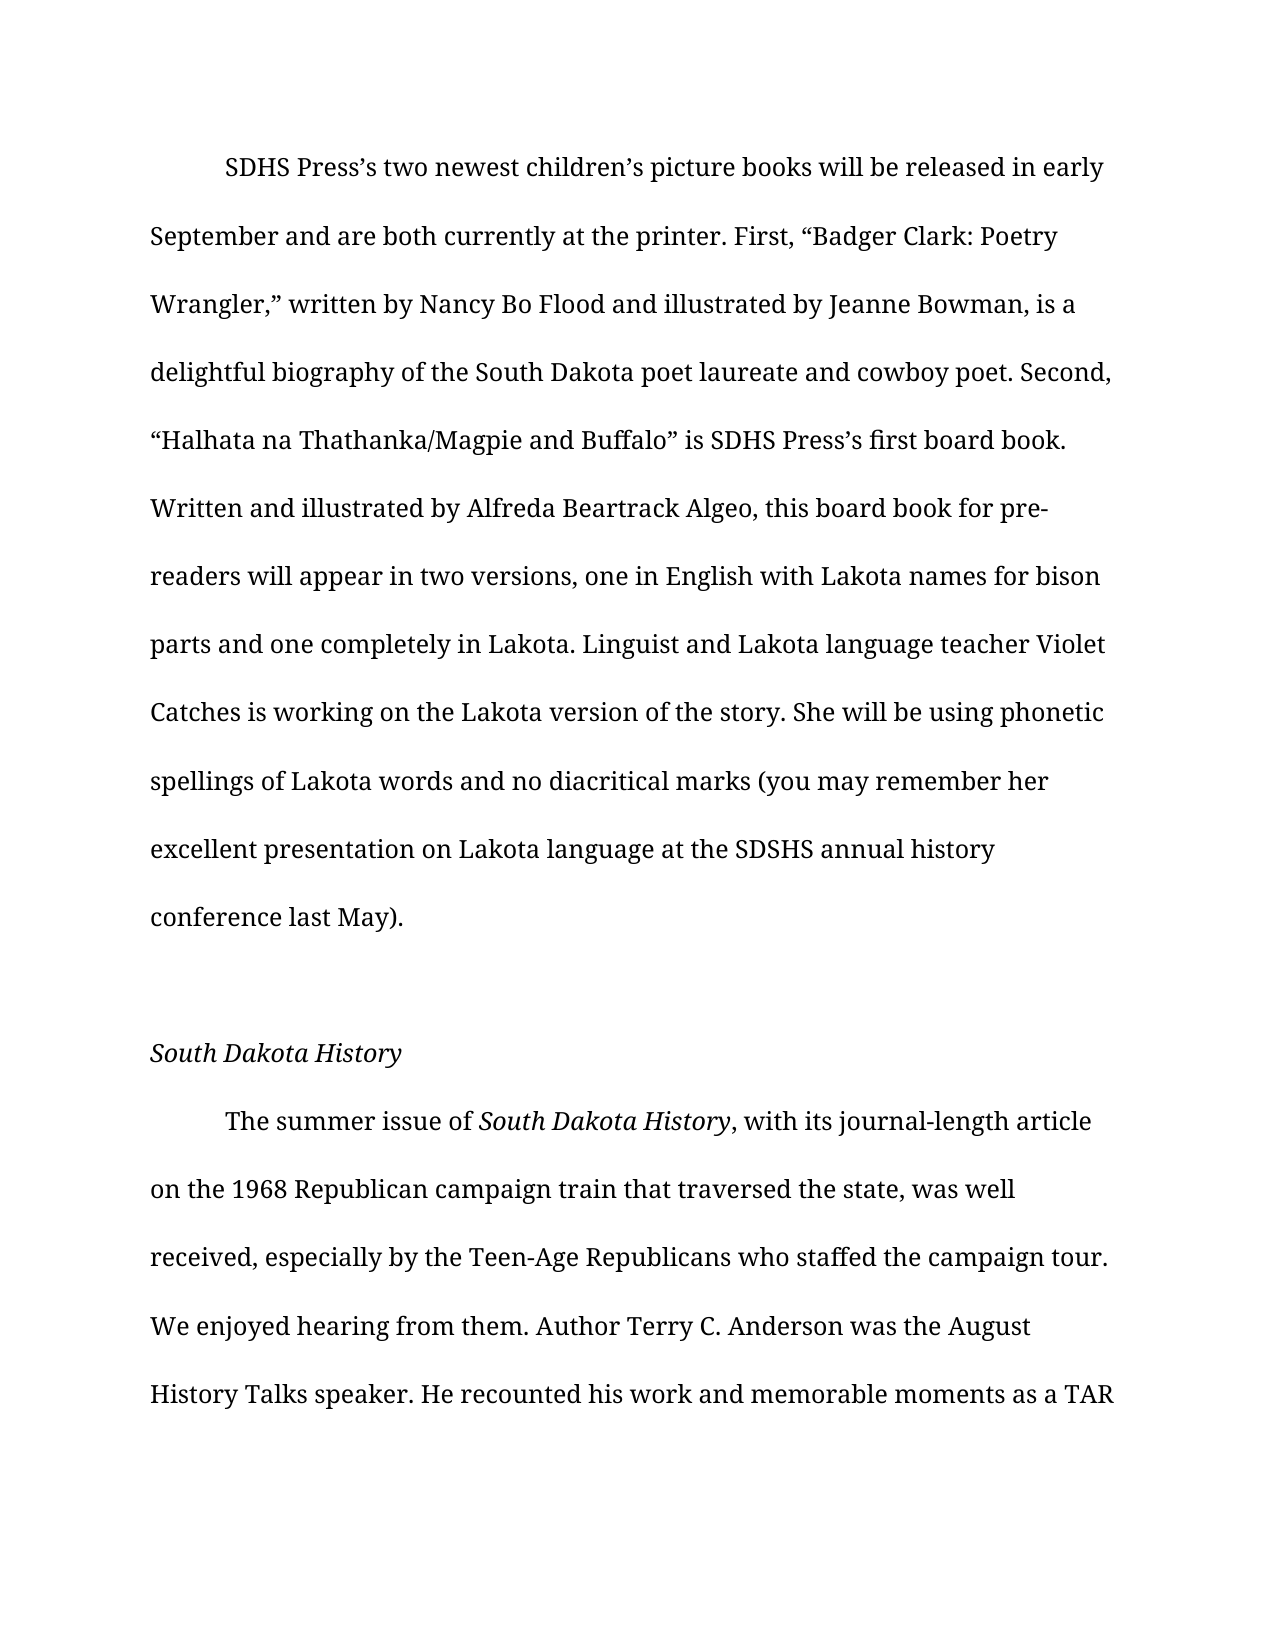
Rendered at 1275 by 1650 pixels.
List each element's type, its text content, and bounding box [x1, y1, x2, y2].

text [150, 1104, 1125, 1410]
text South Dakota History [150, 1036, 1125, 1070]
text SDHS Press’s two newest children’s picture books will be released in early September and are both currently at the printer. First, “Badger Clark: Poetry Wrangler,” written by Nancy Bo Flood and illustrated by Jeanne Bowman, is a delightful biography of the South Dakota poet laureate and cowboy poet. Second, “Halhata na Thathanka/Magpie and Buffalo” is SDHS Press’s first board book. Written and illustrated by Alfreda Beartrack Algeo, this board book for pre-readers will appear in two versions, one in English with Lakota names for bison parts and one completely in Lakota. Linguist and Lakota language teacher Violet Catches is working on the Lakota version of the story. She will be using phonetic spellings of Lakota words and no diacritical marks (you may remember her excellent presentation on Lakota language at the SDSHS annual history conference last May). [150, 150, 1125, 933]
